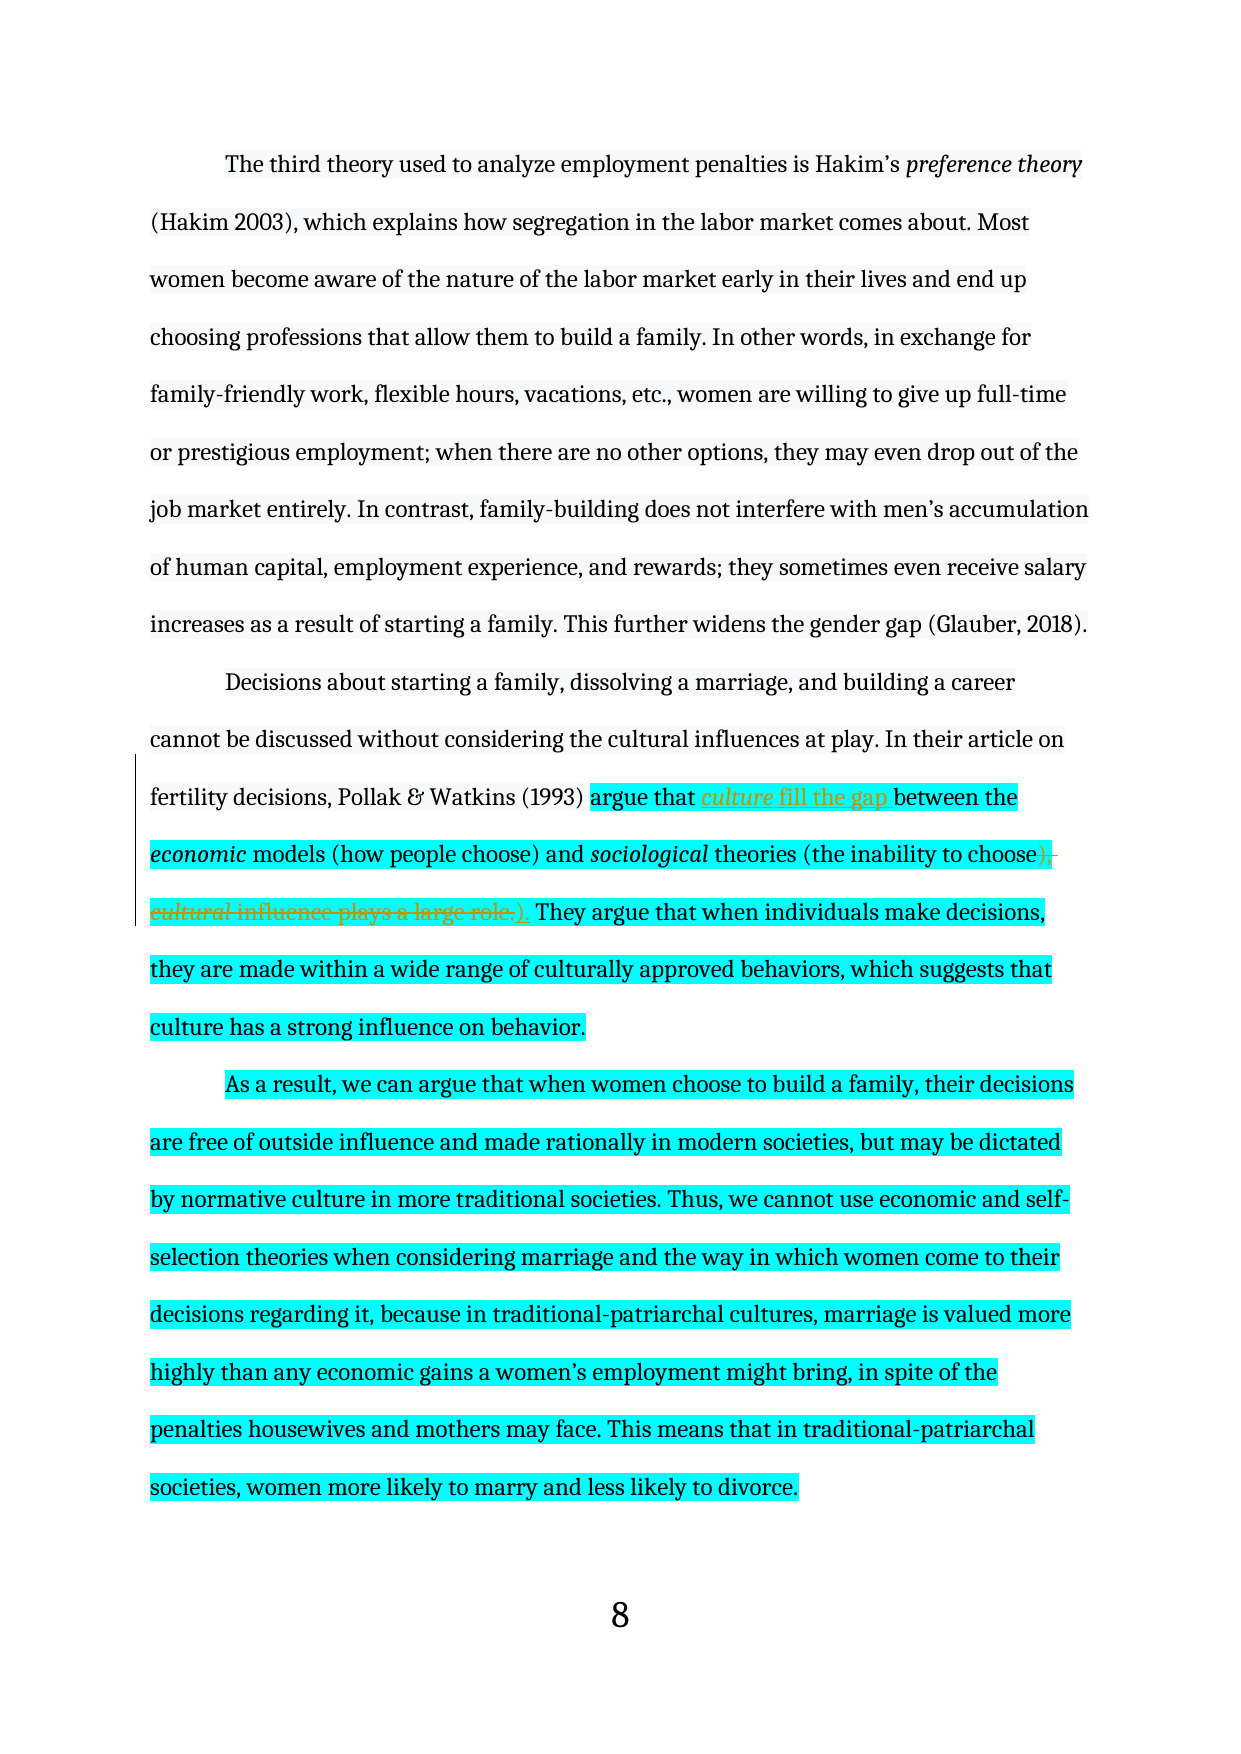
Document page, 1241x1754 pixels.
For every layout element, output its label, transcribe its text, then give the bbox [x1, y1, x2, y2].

text As a result, we can argue that when women choose to build a family, their decisions are free of outside influence and made rationally in modern societies, but may be dictated by normative culture in more traditional societies. Thus, we cannot use economic and self-selection theories when considering marriage and the way in which women come to their decisions regarding it, because in traditional-patriarchal cultures, marriage is valued more highly than any economic gains a women’s employment might bring, in spite of the penalties housewives and mothers may face. This means that in traditional-patriarchal societies, women more likely to marry and less likely to divorce. [150, 1070, 1090, 1501]
text Decisions about starting a family, dissolving a marriage, and building a career cannot be discussed without considering the cultural influences at play. In their article on fertility decisions, Pollak & Watkins (1993) argue that between the economic models (how people choose) and sociological theories (the inability to choose They argue that when individuals make decisions, they are made within a wide range of culturally approved behaviors, which suggests that culture has a strong influence on behavior. [150, 667, 1090, 1041]
text The third theory used to analyze employment penalties is Hakim’s preference theory (Hakim 2003), which explains how segregation in the labor market comes about. Most women become aware of the nature of the labor market early in their lives and end up choosing professions that allow them to build a family. In other words, in exchange for family-friendly work, flexible hours, vacations, etc., women are willing to give up full-time or prestigious employment; when there are no other options, they may even drop out of the job market entirely. In contrast, family-building does not interfere with men’s accumulation of human capital, employment experience, and rewards; they sometimes even receive salary increases as a result of starting a family. This further widens the gender gap (Glauber, 2018). [150, 150, 1090, 639]
